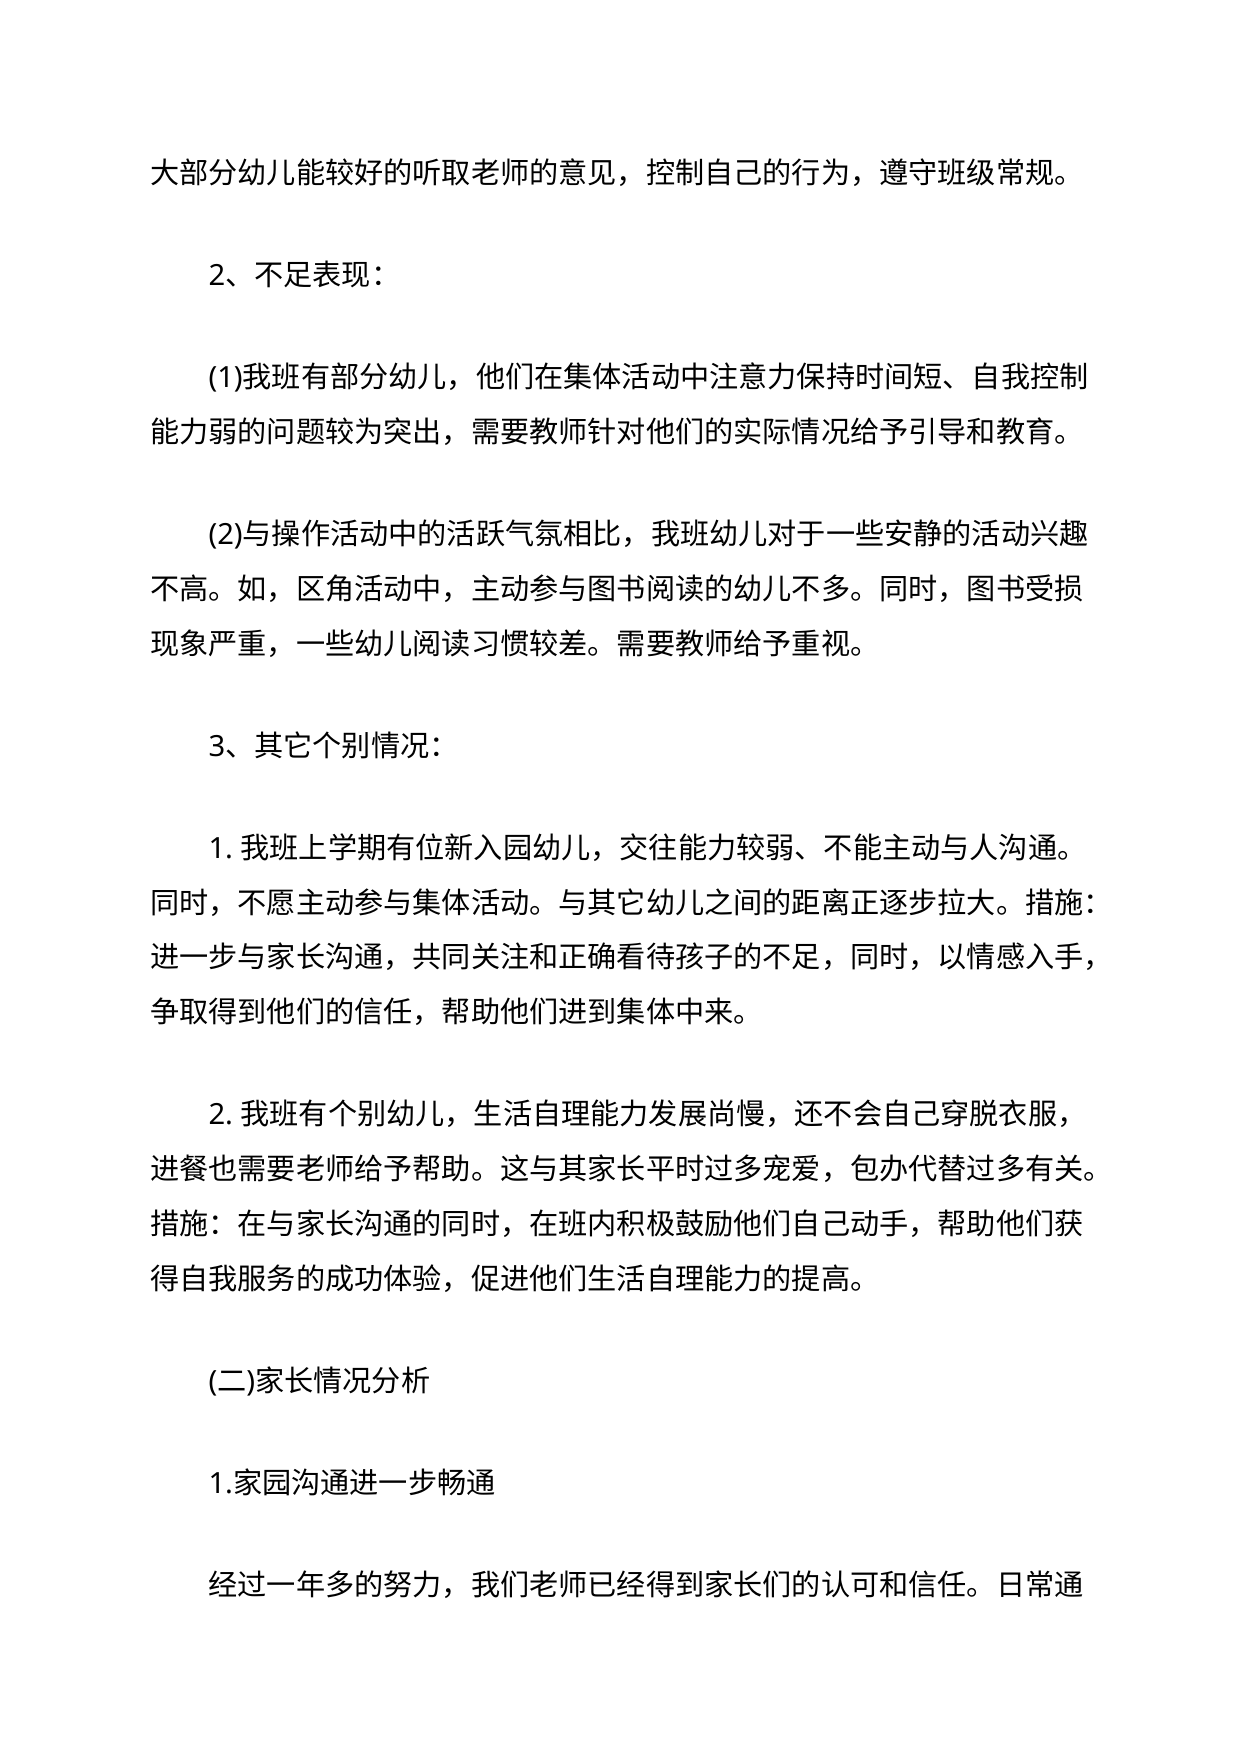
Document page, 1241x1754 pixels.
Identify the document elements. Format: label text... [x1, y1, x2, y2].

text 2. 我班有个别幼儿，生活自理能力发展尚慢，还不会自己穿脱衣服，进餐也需要老师给予帮助。这与其家长平时过多宠爱，包办代替过多有关。措施：在与家长沟通的同时，在班内积极鼓励他们自己动手，帮助他们获得自我服务的成功体验，促进他们生活自理能力的提高。 [150, 1091, 1090, 1298]
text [150, 150, 1090, 192]
text 3、其它个别情况： [150, 722, 1090, 764]
text 2、不足表现： [150, 252, 1090, 294]
text (2)与操作活动中的活跃气氛相比，我班幼儿对于一些安静的活动兴趣不高。如，区角活动中，主动参与图书阅读的幼儿不多。同时，图书受损现象严重，一些幼儿阅读习惯较差。需要教师给予重视。 [150, 511, 1090, 663]
text (二)家长情况分析 [150, 1357, 1090, 1400]
text (1)我班有部分幼儿，他们在集体活动中注意力保持时间短、自我控制能力弱的问题较为突出，需要教师针对他们的实际情况给予引导和教育。 [150, 354, 1090, 451]
text 1.家园沟通进一步畅通 [150, 1459, 1090, 1502]
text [150, 1561, 1090, 1603]
text 1. 我班上学期有位新入园幼儿，交往能力较弱、不能主动与人沟通。同时，不愿主动参与集体活动。与其它幼儿之间的距离正逐步拉大。措施：进一步与家长沟通，共同关注和正确看待孩子的不足，同时，以情感入手，争取得到他们的信任，帮助他们进到集体中来。 [150, 824, 1090, 1031]
